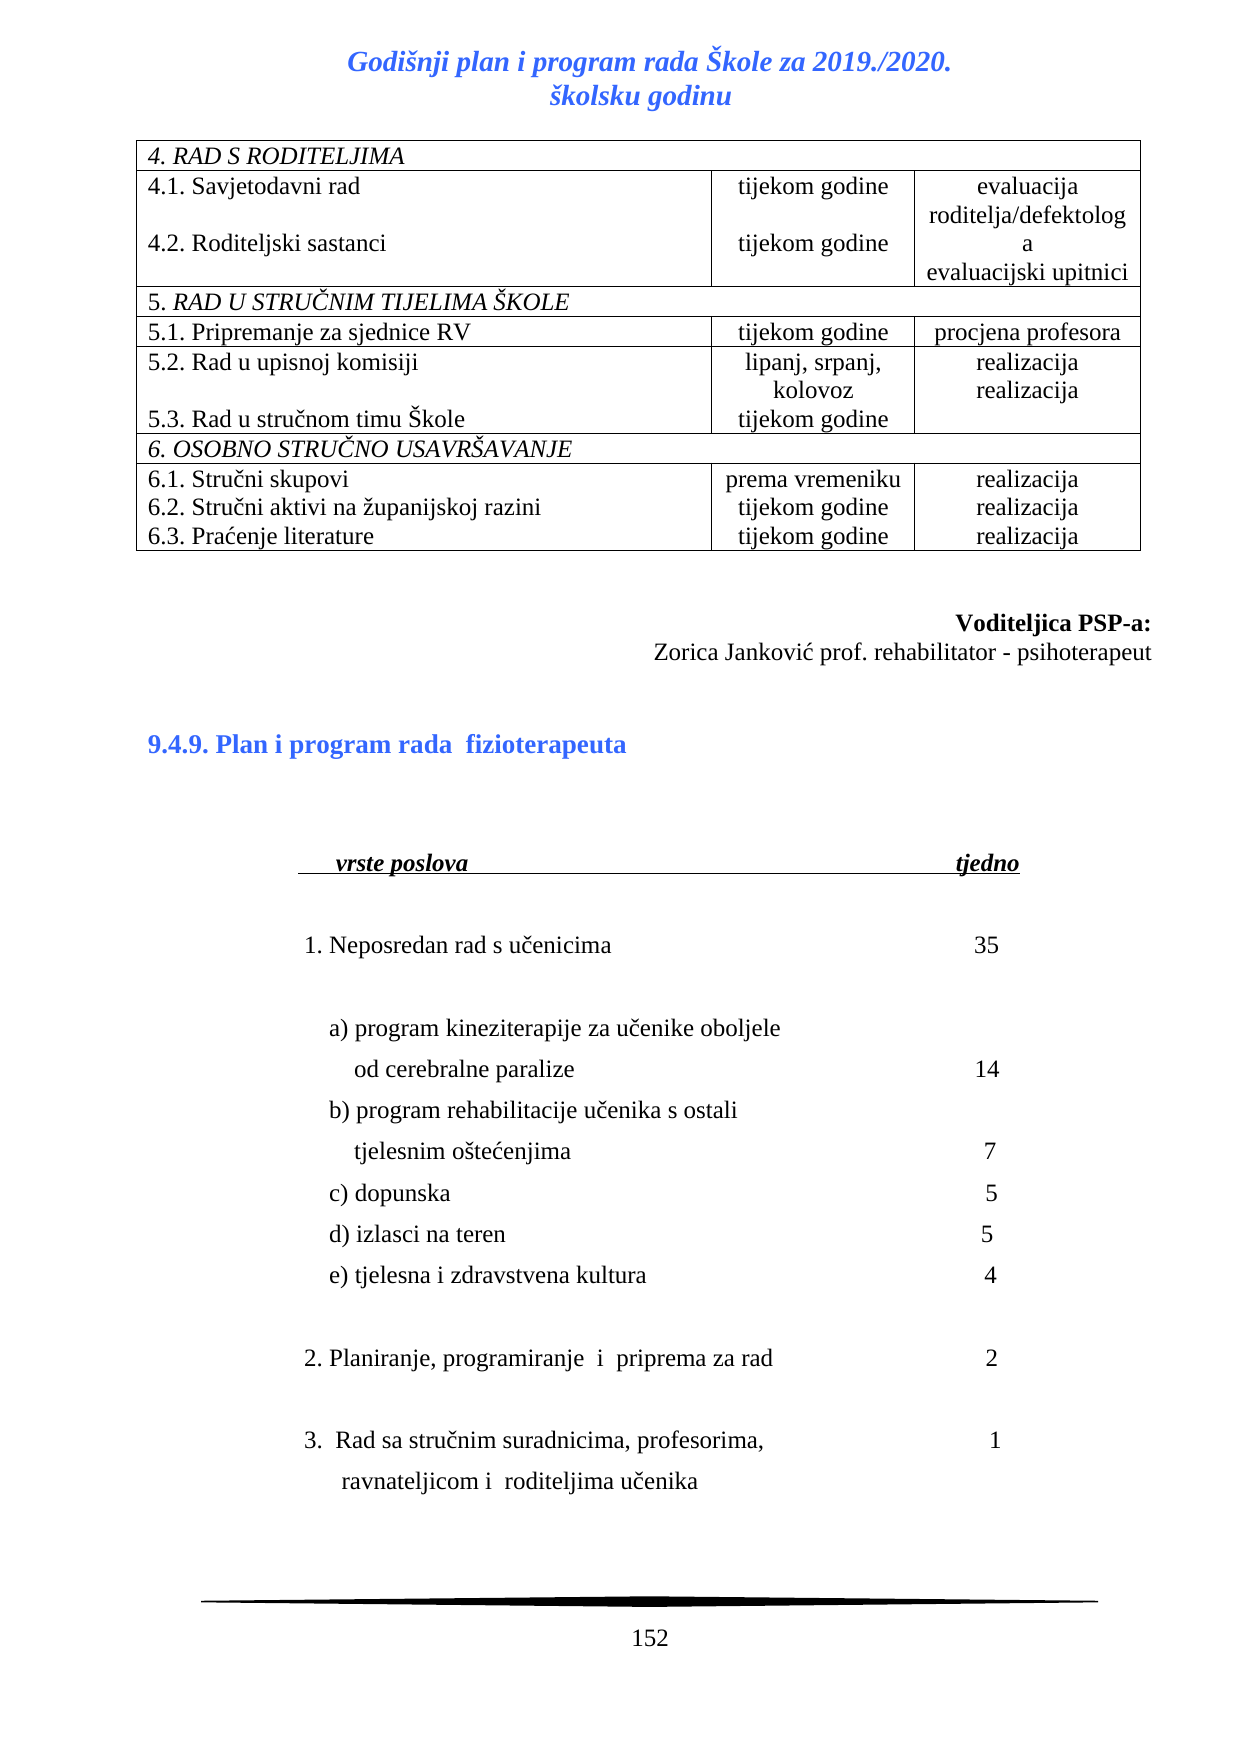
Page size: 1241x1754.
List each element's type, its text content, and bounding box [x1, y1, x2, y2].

text 1. Neposredan rad s učenicima 35 [298, 930, 1152, 959]
text 2. Planiranje, programiranje i priprema za rad 2 [298, 1343, 1152, 1371]
text d) izlasci na teren 5 [298, 1219, 1152, 1248]
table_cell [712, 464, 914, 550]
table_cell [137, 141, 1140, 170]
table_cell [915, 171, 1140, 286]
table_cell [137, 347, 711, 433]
text 3. Rad sa stručnim suradnicima, profesorima, 1 [298, 1425, 1152, 1454]
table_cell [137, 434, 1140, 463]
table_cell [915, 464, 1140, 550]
text Voditeljica PSP-a: [148, 608, 1152, 637]
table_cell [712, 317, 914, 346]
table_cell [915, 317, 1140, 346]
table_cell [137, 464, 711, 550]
text ravnateljicom i roditeljima učenika [298, 1466, 1152, 1495]
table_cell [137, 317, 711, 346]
text vrste poslova tjedno [298, 848, 1152, 876]
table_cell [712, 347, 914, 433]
text 9.4.9. Plan i program rada fizioterapeuta [148, 728, 1152, 759]
text Zorica Janković prof. rehabilitator - psihoterapeut [148, 637, 1152, 666]
text c) dopunska 5 [298, 1178, 1152, 1206]
text b) program rehabilitacije učenika s ostali [298, 1095, 1152, 1124]
text a) program kineziterapije za učenike oboljele [298, 1013, 1152, 1041]
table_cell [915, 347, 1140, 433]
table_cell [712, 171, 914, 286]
text tjelesnim oštećenjima 7 [298, 1136, 1152, 1165]
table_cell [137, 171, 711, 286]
text od cerebralne paralize 14 [298, 1054, 1152, 1083]
text e) tjelesna i zdravstvena kultura 4 [298, 1260, 1152, 1289]
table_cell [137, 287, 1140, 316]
